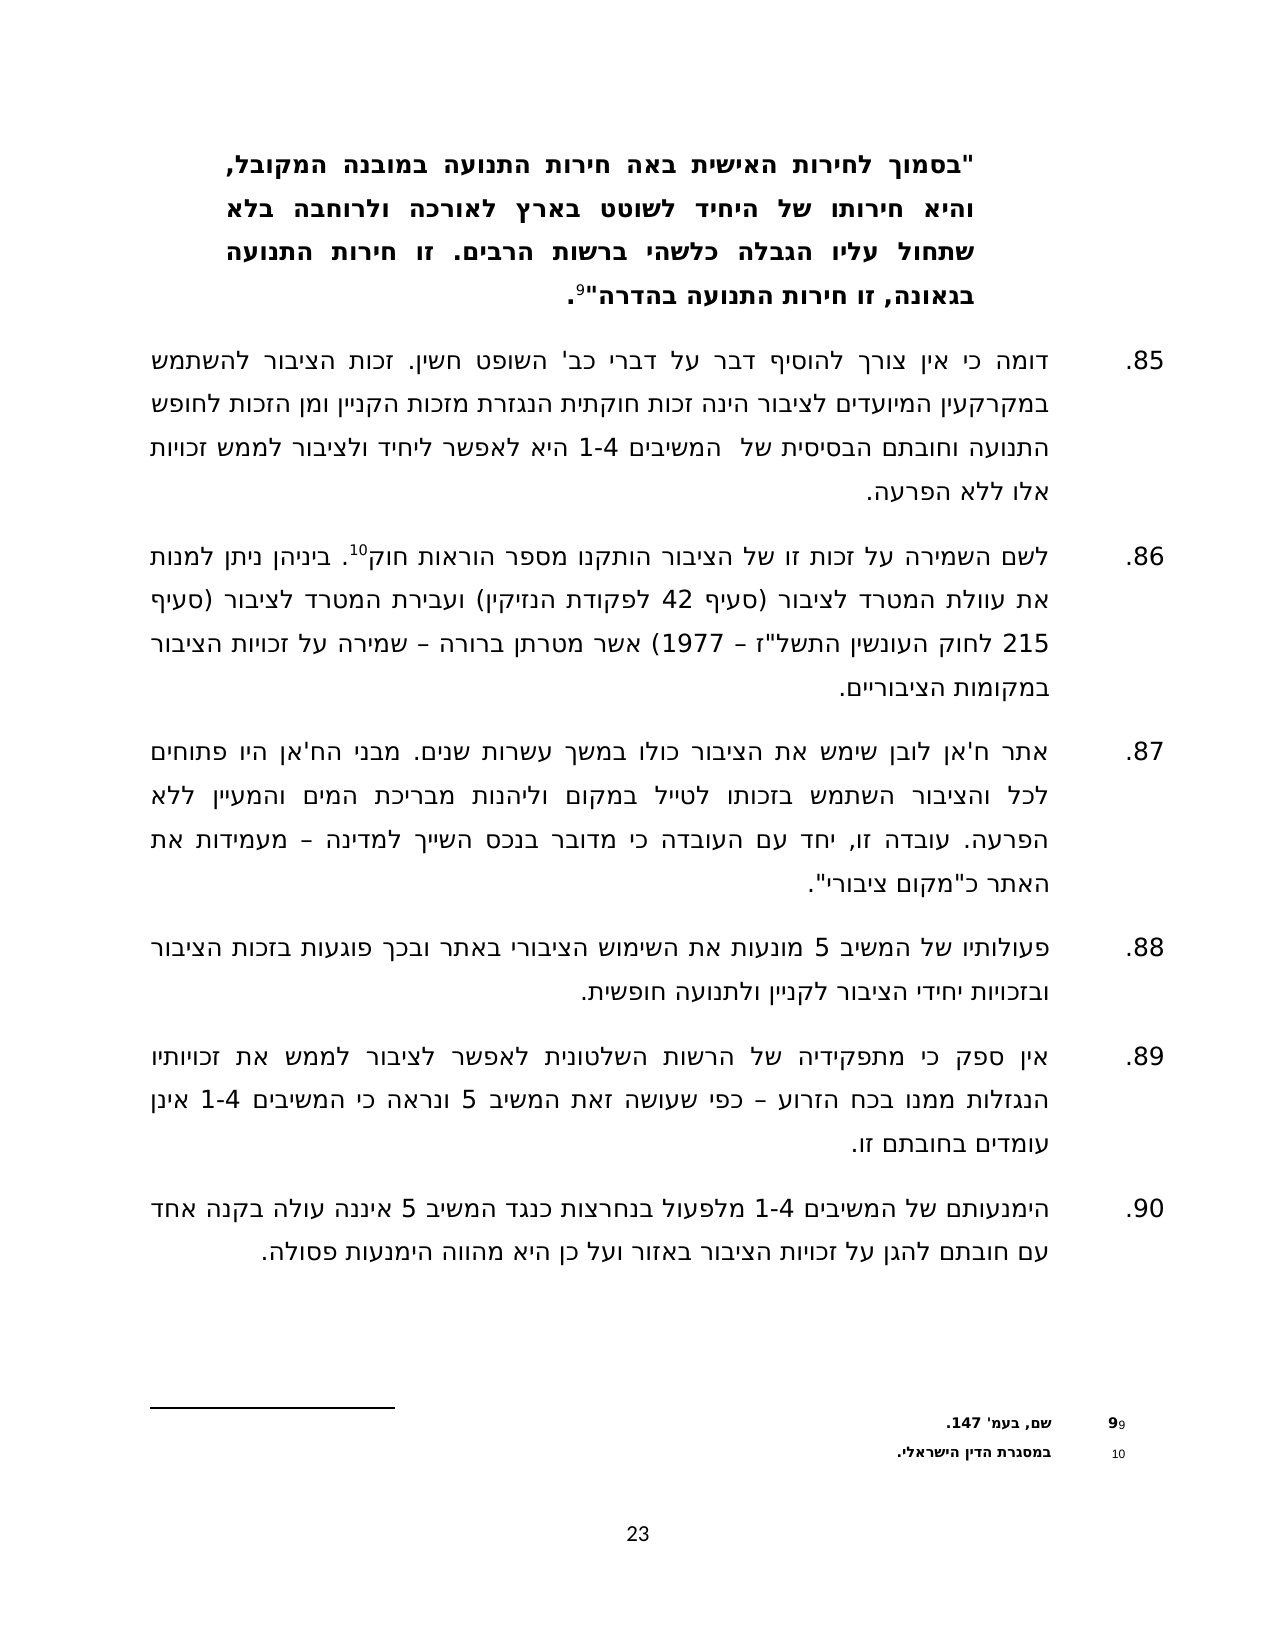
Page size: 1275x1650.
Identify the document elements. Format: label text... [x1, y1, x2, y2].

list פעולותיו של המשיב 5 מונעות את השימוש הציבורי באתר ובכך פוגעות בזכות הציבור ובזכויות יחידי הציבור לקניין ולתנועה חופשית. [150, 933, 1125, 1006]
list "בסמוך לחירות האישית באה חירות התנועה במובנה המקובל, והיא חירותו של היחיד לשוטט בארץ לאורכה ולרוחבה בלא שתחול עליו הגבלה כלשהי ברשות הרבים. זו חירות התנועה בגאונה, זו חירות התנועה בהדרה". [225, 150, 975, 310]
list הימנעותם של המשיבים 1-4 מלפעול בנחרצות כנגד המשיב 5 איננה עולה בקנה אחד עם חובתם להגן על זכויות הציבור באזור ועל כן היא מהווה הימנעות פסולה. [150, 1194, 1125, 1267]
list לשם השמירה על זכות זו של הציבור הותקנו מספר הוראות חוק. ביניהן ניתן למנות את עוולת המטרד לציבור (סעיף 42 לפקודת הנזיקין) ועבירת המטרד לציבור (סעיף 215 לחוק העונשין התשל"ז – 1977) אשר מטרתן ברורה – שמירה על זכויות הציבור במקומות הציבוריים. [150, 542, 1125, 702]
list אתר ח'אן לובן שימש את הציבור כולו במשך עשרות שנים. מבני הח'אן היו פתוחים לכל והציבור השתמש בזכותו לטייל במקום וליהנות מבריכת המים והמעיין ללא הפרעה. עובדה זו, יחד עם העובדה כי מדובר בנכס השייך למדינה – מעמידות את האתר כ"מקום ציבורי". [150, 737, 1125, 898]
list אין ספק כי מתפקידיה של הרשות השלטונית לאפשר לציבור לממש את זכויותיו הנגזלות ממנו בכח הזרוע – כפי שעושה זאת המשיב 5 ונראה כי המשיבים 1-4 אינן עומדים בחובתם זו. [150, 1042, 1125, 1158]
list דומה כי אין צורך להוסיף דבר על דברי כב' השופט חשין. זכות הציבור להשתמש במקרקעין המיועדים לציבור הינה זכות חוקתית הנגזרת מזכות הקניין ומן הזכות לחופש התנועה וחובתם הבסיסית של המשיבים 1-4 היא לאפשר ליחיד ולציבור לממש זכויות אלו ללא הפרעה. [150, 346, 1125, 506]
